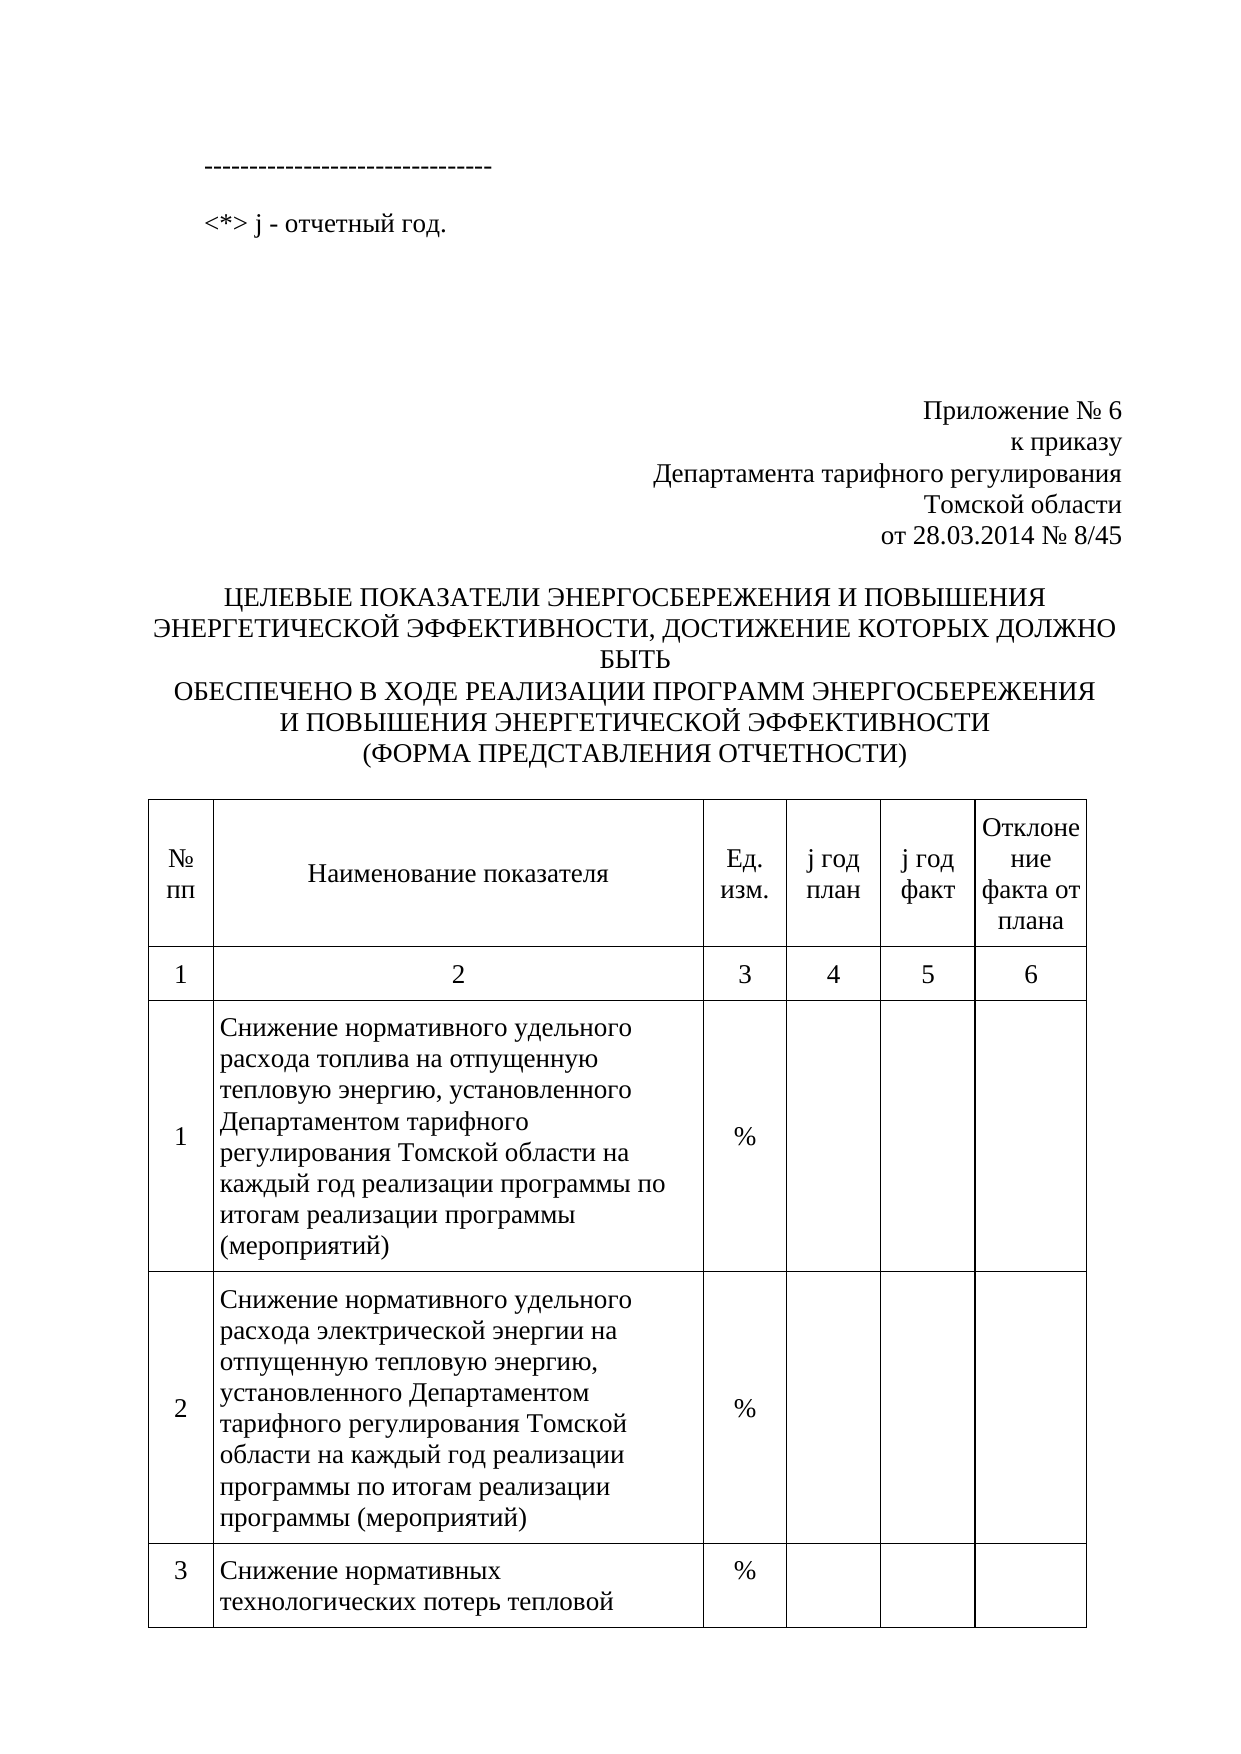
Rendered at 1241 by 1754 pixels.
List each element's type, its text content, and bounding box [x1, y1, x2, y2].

text ОБЕСПЕЧЕНО В ХОДЕ РЕАЛИЗАЦИИ ПРОГРАММ ЭНЕРГОСБЕРЕЖЕНИЯ [148, 675, 1122, 706]
table_header Ед. изм. [704, 800, 786, 946]
table_cell 2 [214, 947, 703, 999]
table_header Отклонение факта от плана [976, 800, 1086, 946]
table_cell [881, 1272, 974, 1542]
text к приказу [148, 426, 1122, 457]
table_cell Снижение нормативного удельного расхода топлива на отпущенную тепловую энергию, установленного Департаментом тарифного регулирования Томской области на каждый год реализации программы по итогам реализации программы (мероприятий) [214, 1001, 703, 1271]
table_cell [881, 1001, 974, 1271]
table_cell 4 [787, 947, 880, 999]
table_cell 1 [149, 947, 213, 999]
text Департамента тарифного регулирования [148, 457, 1122, 488]
text от 28.03.2014 № 8/45 [148, 519, 1122, 550]
text Приложение № 6 [148, 394, 1122, 426]
text ЭНЕРГЕТИЧЕСКОЙ ЭФФЕКТИВНОСТИ, ДОСТИЖЕНИЕ КОТОРЫХ ДОЛЖНО БЫТЬ [148, 612, 1122, 675]
table_header j год план [787, 800, 880, 946]
table_header Наименование показателя [214, 800, 703, 946]
text Томской области [148, 488, 1122, 519]
table_cell % [704, 1544, 786, 1627]
table_cell 6 [976, 947, 1086, 999]
text (ФОРМА ПРЕДСТАВЛЕНИЯ ОТЧЕТНОСТИ) [148, 737, 1122, 768]
text -------------------------------- [148, 149, 1122, 180]
text <*> j - отчетный год. [148, 207, 1122, 239]
table_cell [787, 1001, 880, 1271]
table_cell % [704, 1272, 786, 1542]
table_cell [976, 1544, 1086, 1627]
table_cell 2 [149, 1272, 213, 1542]
text И ПОВЫШЕНИЯ ЭНЕРГЕТИЧЕСКОЙ ЭФФЕКТИВНОСТИ [148, 706, 1122, 737]
table_cell [976, 1272, 1086, 1542]
table_header j год факт [881, 800, 974, 946]
table_cell Снижение нормативного удельного расхода электрической энергии на отпущенную тепловую энергию, установленного Департаментом тарифного регулирования Томской области на каждый год реализации программы по итогам реализации программы (мероприятий) [214, 1272, 703, 1542]
table_header № пп [149, 800, 213, 946]
table_cell [976, 1001, 1086, 1271]
table_cell [787, 1544, 880, 1627]
table_cell 1 [149, 1001, 213, 1271]
table_cell [787, 1272, 880, 1542]
table_cell % [704, 1001, 786, 1271]
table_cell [214, 1544, 703, 1627]
table_cell [881, 1544, 974, 1627]
table_cell 3 [704, 947, 786, 999]
table_cell 3 [149, 1544, 213, 1627]
text ЦЕЛЕВЫЕ ПОКАЗАТЕЛИ ЭНЕРГОСБЕРЕЖЕНИЯ И ПОВЫШЕНИЯ [148, 581, 1122, 612]
table_cell 5 [881, 947, 974, 999]
